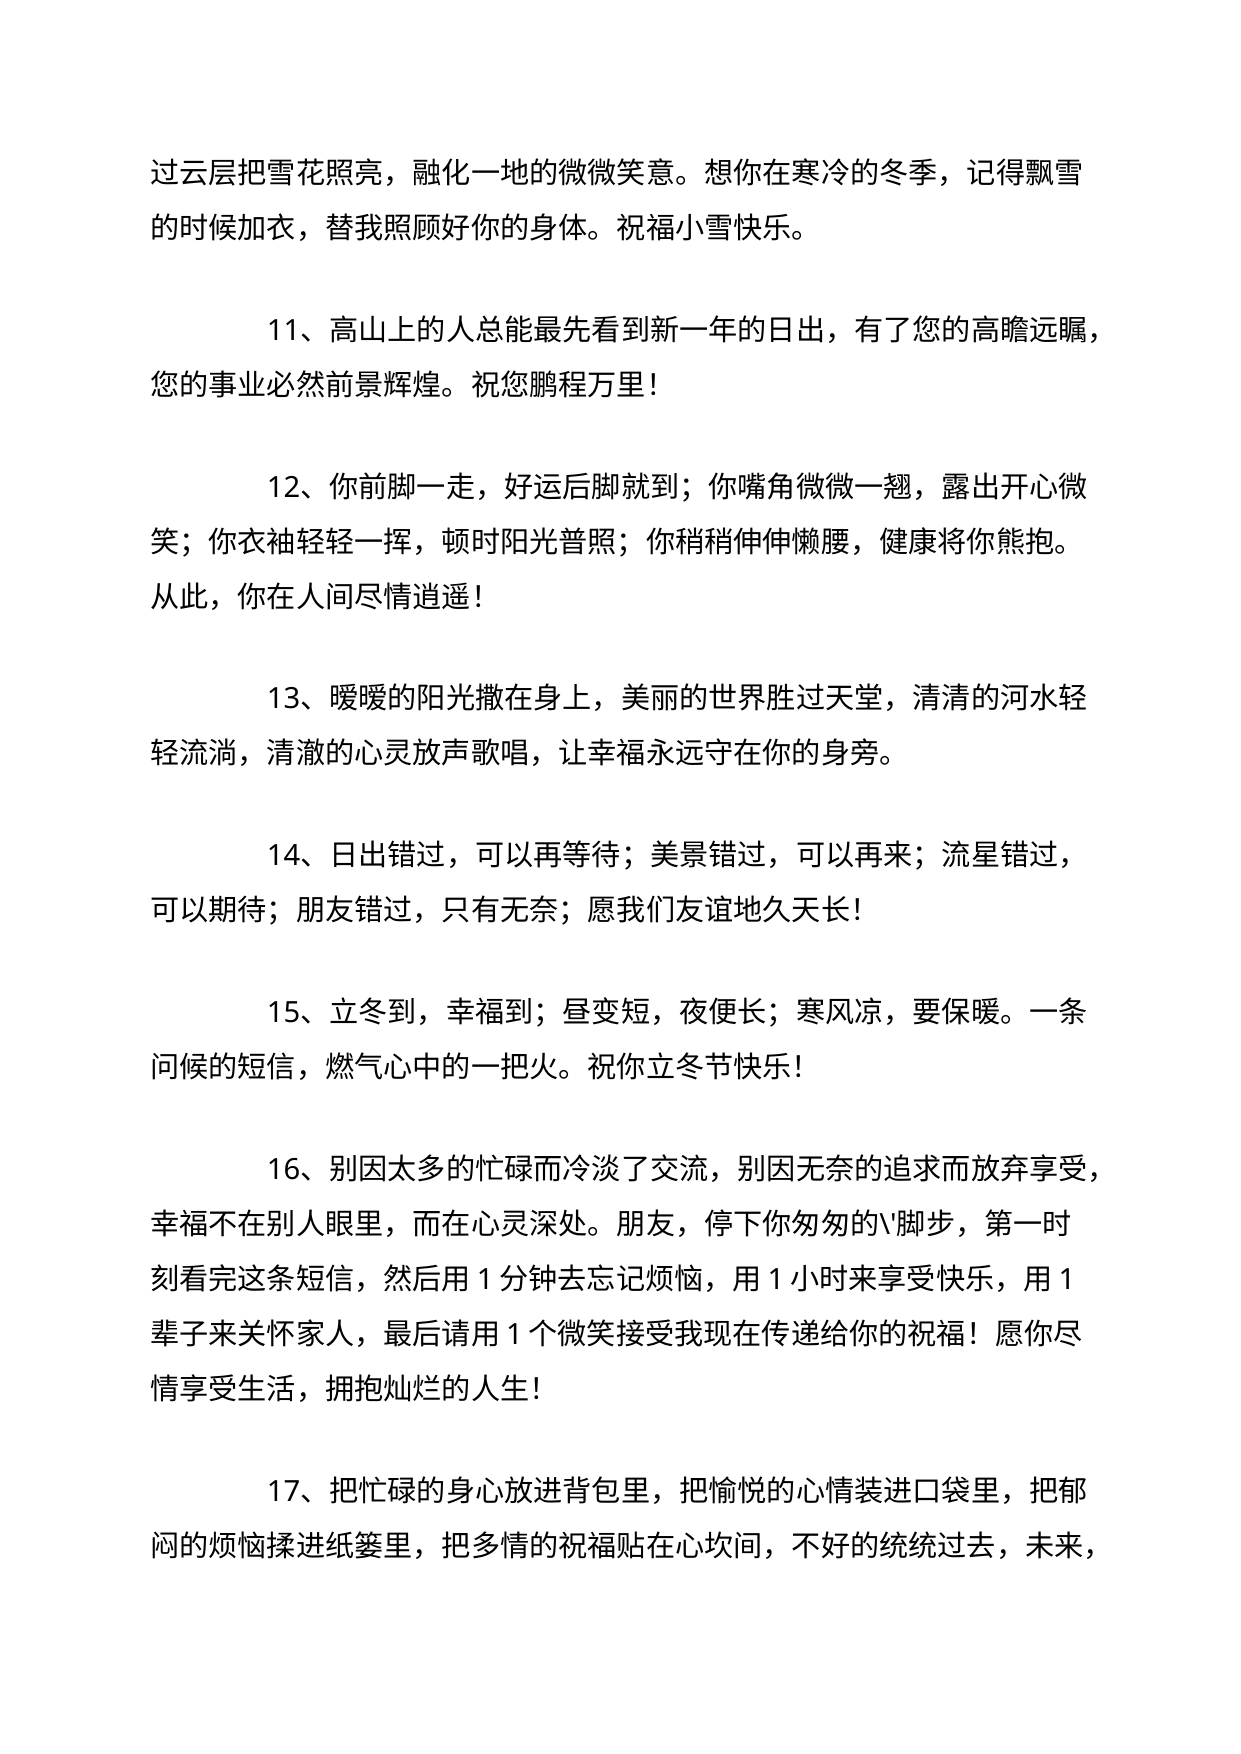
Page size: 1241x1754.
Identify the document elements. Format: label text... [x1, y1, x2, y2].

text 16、别因太多的忙碌而冷淡了交流，别因无奈的追求而放弃享受，幸福不在别人眼里，而在心灵深处。朋友，停下你匆匆的\'脚步，第一时刻看完这条短信，然后用1分钟去忘记烦恼，用1小时来享受快乐，用1辈子来关怀家人，最后请用1个微笑接受我现在传递给你的祝福！愿你尽情享受生活，拥抱灿烂的人生！ [150, 1145, 1090, 1408]
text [150, 150, 1090, 247]
text 11、高山上的人总能最先看到新一年的日出，有了您的高瞻远瞩，您的事业必然前景辉煌。祝您鹏程万里！ [150, 307, 1090, 404]
text 15、立冬到，幸福到；昼变短，夜便长；寒风凉，要保暖。一条问候的短信，燃气心中的一把火。祝你立冬节快乐！ [150, 989, 1090, 1086]
text 14、日出错过，可以再等待；美景错过，可以再来；流星错过，可以期待；朋友错过，只有无奈；愿我们友谊地久天长！ [150, 832, 1090, 929]
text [150, 1467, 1090, 1564]
text 12、你前脚一走，好运后脚就到；你嘴角微微一翘，露出开心微笑；你衣袖轻轻一挥，顿时阳光普照；你稍稍伸伸懒腰，健康将你熊抱。从此，你在人间尽情逍遥！ [150, 463, 1090, 616]
text 13、暧暧的阳光撒在身上，美丽的世界胜过天堂，清清的河水轻轻流淌，清澈的心灵放声歌唱，让幸福永远守在你的身旁。 [150, 675, 1090, 772]
